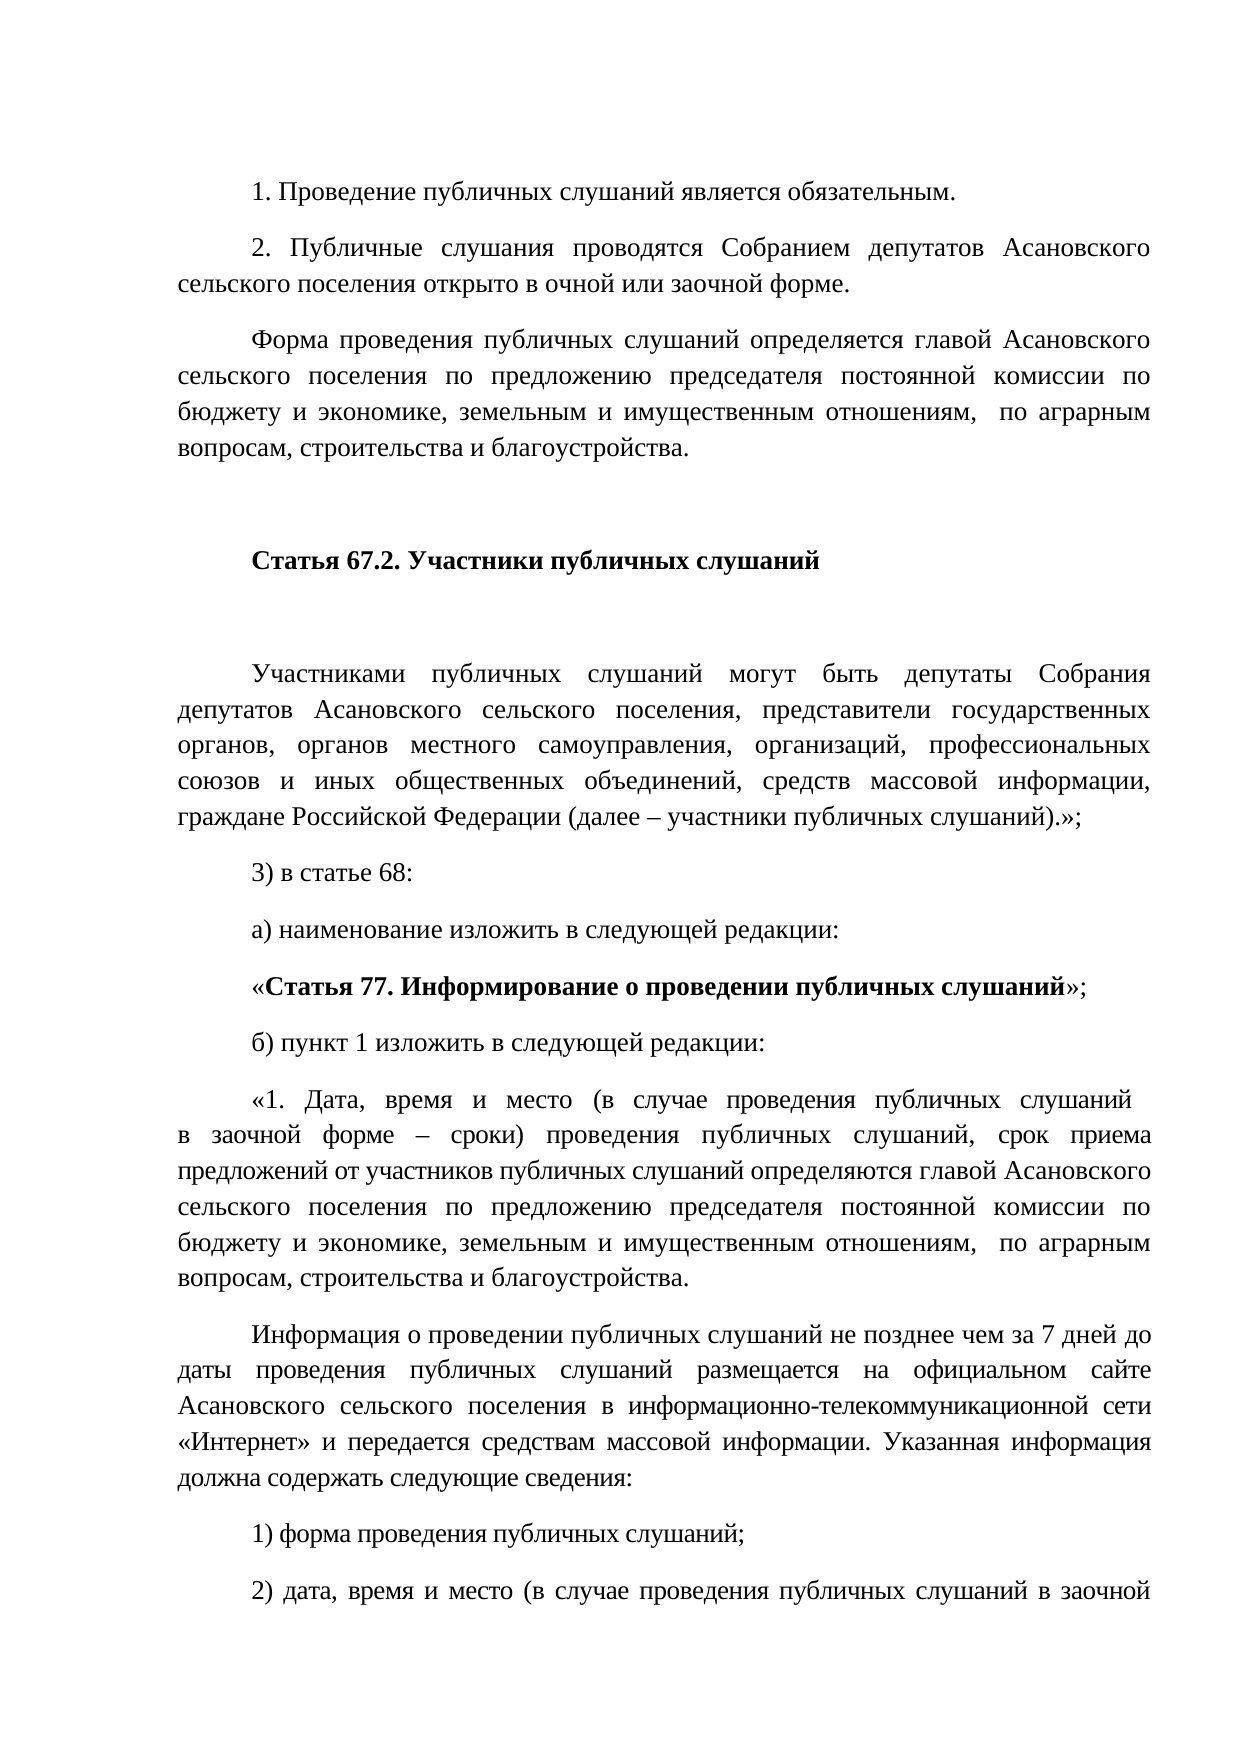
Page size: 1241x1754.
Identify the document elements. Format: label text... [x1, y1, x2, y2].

text 3) в статье 68: [177, 856, 1152, 888]
text Участниками публичных слушаний могут быть депутаты Собрания депутатов Асановского сельского поселения, представители государственных органов, органов местного самоуправления, организаций, профессиональных союзов и иных общественных объединений, средств массовой информации, граждане Российской Федерации (далее – участники публичных слушаний).»; [177, 657, 1152, 831]
text б) пункт 1 изложить в следующей редакции: [177, 1026, 1152, 1057]
text 1) форма проведения публичных слушаний; [177, 1517, 1152, 1548]
text Информация о проведении публичных слушаний не позднее чем за 7 дней до даты проведения публичных слушаний размещается на официальном сайте Асановского сельского поселения в информационно-телекоммуникационной сети «Интернет» и передается средствам массовой информации. Указанная информация должна содержать следующие сведения: [177, 1318, 1152, 1492]
text а) наименование изложить в следующей редакции: [177, 913, 1152, 944]
text Статья 67.2. Участники публичных слушаний [177, 544, 1152, 575]
text 2. Публичные слушания проводятся Собранием депутатов Асановского сельского поселения открыто в очной или заочной форме. [177, 231, 1152, 298]
text «1. Дата, время и место (в случае проведения публичных слушаний в заочной форме – сроки) проведения публичных слушаний, срок приема предложений от участников публичных слушаний определяются главой Асановского сельского поселения по предложению председателя постоянной комиссии по бюджету и экономике, земельным и имущественным отношениям, по аграрным вопросам, строительства и благоустройства. [177, 1083, 1152, 1292]
text 1. Проведение публичных слушаний является обязательным. [177, 175, 1152, 206]
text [177, 1574, 1152, 1605]
text «Статья 77. Информирование о проведении публичных слушаний»; [177, 969, 1152, 1001]
text Форма проведения публичных слушаний определяется главой Асановского сельского поселения по предложению председателя постоянной комиссии по бюджету и экономике, земельным и имущественным отношениям, по аграрным вопросам, строительства и благоустройства. [177, 323, 1152, 462]
